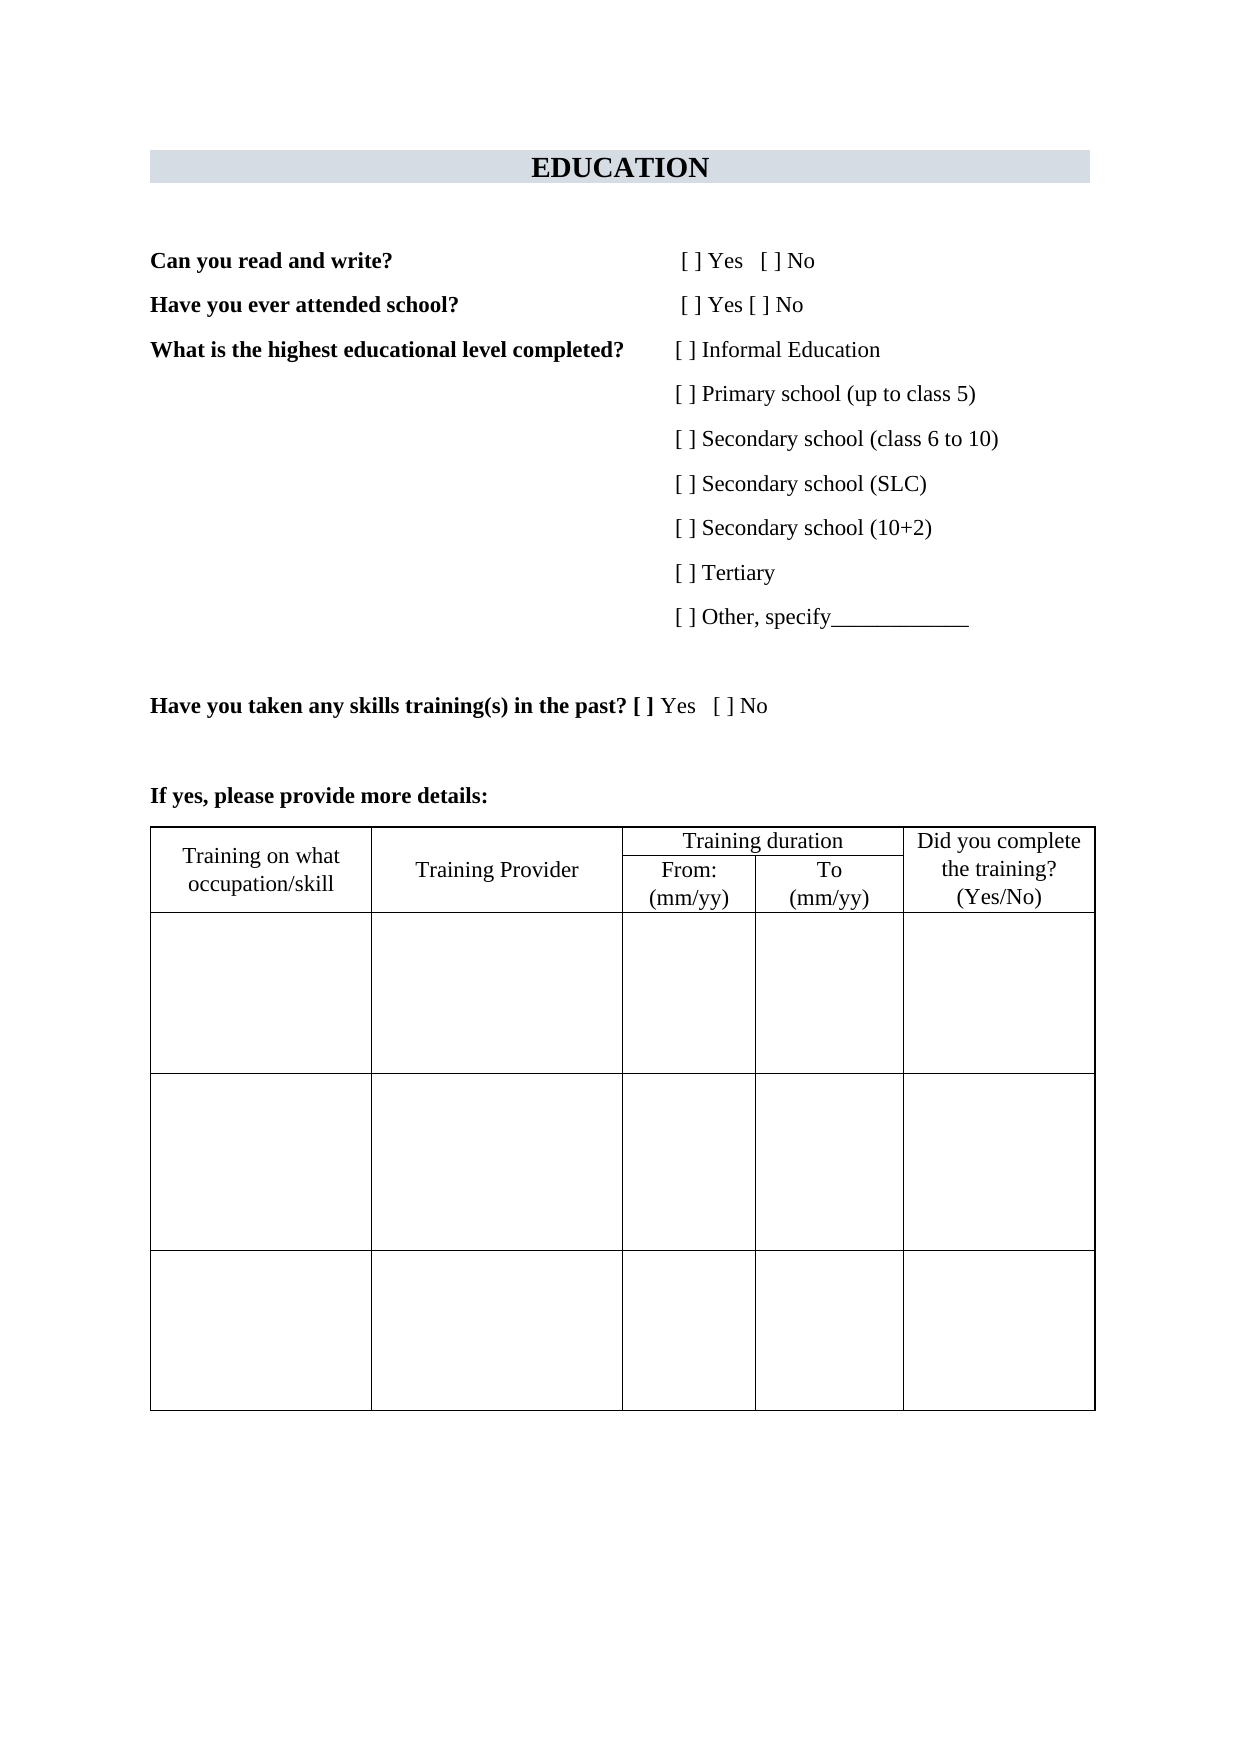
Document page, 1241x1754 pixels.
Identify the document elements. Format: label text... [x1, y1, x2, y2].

table_cell [623, 1251, 755, 1410]
text [ ] Other, specify____________ [150, 603, 1090, 630]
text [ ] Primary school (up to class 5) [600, 381, 1090, 407]
text Can you read and write? [ ] Yes [ ] No [150, 247, 1090, 273]
table_cell To (mm/yy) [756, 856, 903, 912]
table_cell [756, 1074, 903, 1250]
text [ ] Secondary school (10+2) [600, 514, 1090, 541]
table_cell [623, 913, 755, 1073]
table_cell [904, 1251, 1094, 1410]
table_cell [372, 1074, 622, 1250]
table_cell [151, 1251, 371, 1410]
text Have you taken any skills training(s) in the past? [ ] Yes [ ] No [150, 693, 1090, 719]
table_header Did you complete the training? (Yes/No) [904, 828, 1094, 912]
text [ ] Secondary school (SLC) [150, 470, 1090, 496]
table_header Training Provider [372, 828, 622, 912]
table_header Training duration [623, 828, 903, 855]
text Have you ever attended school? [ ] Yes [ ] No [150, 291, 1090, 318]
table_cell [151, 1074, 371, 1250]
text If yes, please provide more details: [150, 782, 1090, 808]
table_cell [623, 1074, 755, 1250]
text [ ] Tertiary [600, 559, 1090, 585]
table_cell [756, 1251, 903, 1410]
text [ ] Secondary school (class 6 to 10) [150, 425, 1090, 451]
table_cell [904, 913, 1094, 1073]
table_cell [151, 913, 371, 1073]
table_cell [372, 913, 622, 1073]
table_cell [756, 913, 903, 1073]
table_cell [372, 1251, 622, 1410]
table_cell [904, 1074, 1094, 1250]
text What is the highest educational level completed? [ ] Informal Education [150, 336, 1090, 362]
table_header Training on what occupation/skill [151, 828, 371, 912]
text EDUCATION [150, 150, 1090, 183]
table_cell From: (mm/yy) [623, 856, 755, 912]
